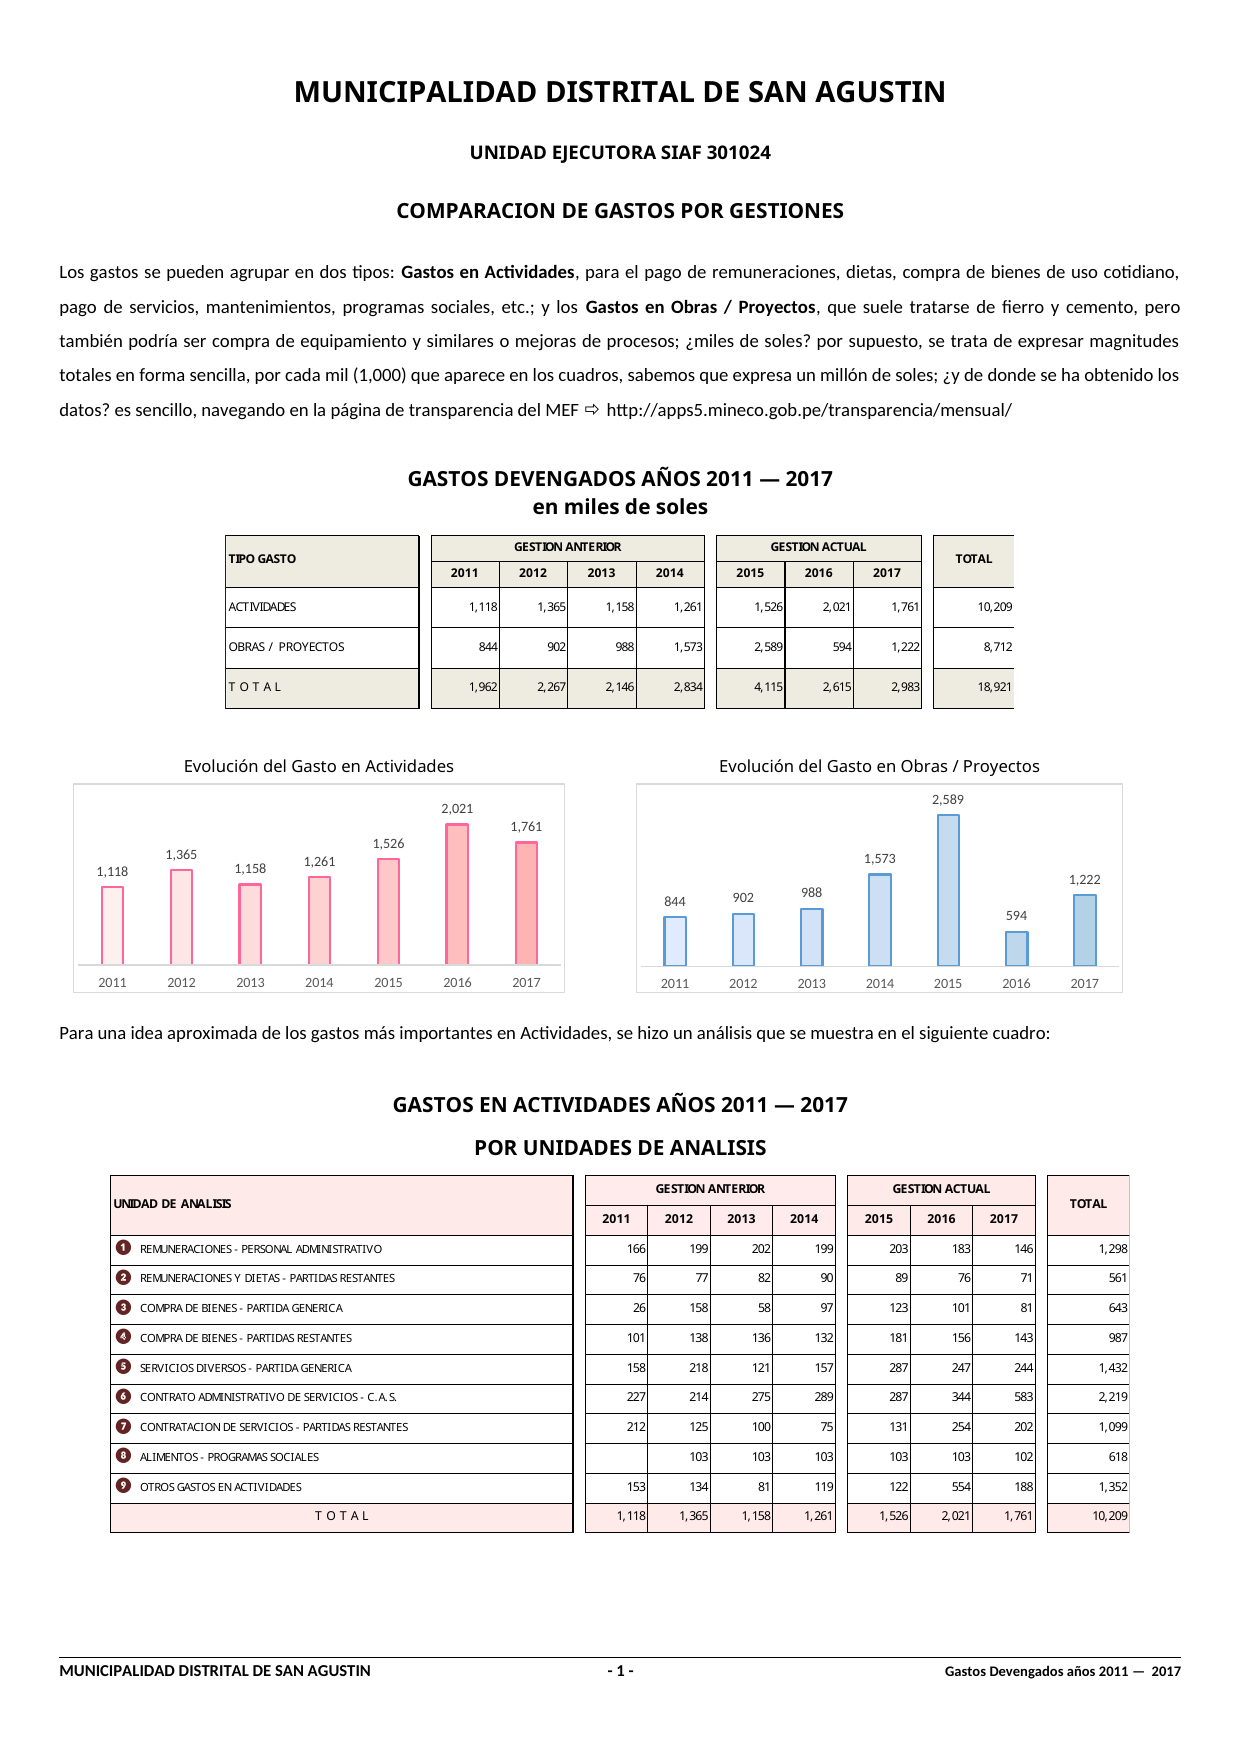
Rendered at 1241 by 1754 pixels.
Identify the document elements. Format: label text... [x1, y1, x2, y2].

text Los gastos se pueden agrupar en dos tipos: Gastos en Actividades, para el pago de remuneraciones, dietas, compra de bienes de uso cotidiano, pago de servicios, mantenimientos, programas sociales, etc.; y los Gastos en Obras / Proyectos, que suele tratarse de fierro y cemento, pero también podría ser compra de equipamiento y similares o mejoras de procesos; ¿miles de soles? por supuesto, se trata de expresar magnitudes totales en forma sencilla, por cada mil (1,000) que aparece en los cuadros, sabemos que expresa un millón de soles; ¿y de donde se ha obtenido los datos? es sencillo, navegando en la página de transparencia del MEF http://apps5.mineco.gob.pe/transparencia/mensual/ [59, 261, 1181, 421]
text GASTOS EN ACTIVIDADES AÑOS 2011 — 2017 [59, 1090, 1181, 1119]
text COMPARACION DE GASTOS POR GESTIONES [59, 197, 1181, 225]
text UNIDAD EJECUTORA SIAF 301024 [59, 139, 1181, 164]
text MUNICIPALIDAD DISTRITAL DE SAN AGUSTIN [59, 71, 1181, 111]
table_header Evolución del Gasto en Obras / Proyectos [599, 755, 1159, 783]
table_cell [39, 784, 599, 999]
text en miles de soles [59, 492, 1181, 521]
table_header Evolución del Gasto en Actividades [39, 755, 599, 783]
text GASTOS DEVENGADOS AÑOS 2011 — 2017 [59, 464, 1181, 492]
text Para una idea aproximada de los gastos más importantes en Actividades, se hizo un análisis que se muestra en el siguiente cuadro: [59, 1021, 1181, 1044]
table_cell [599, 784, 1159, 999]
text POR UNIDADES DE ANALISIS [59, 1133, 1181, 1161]
